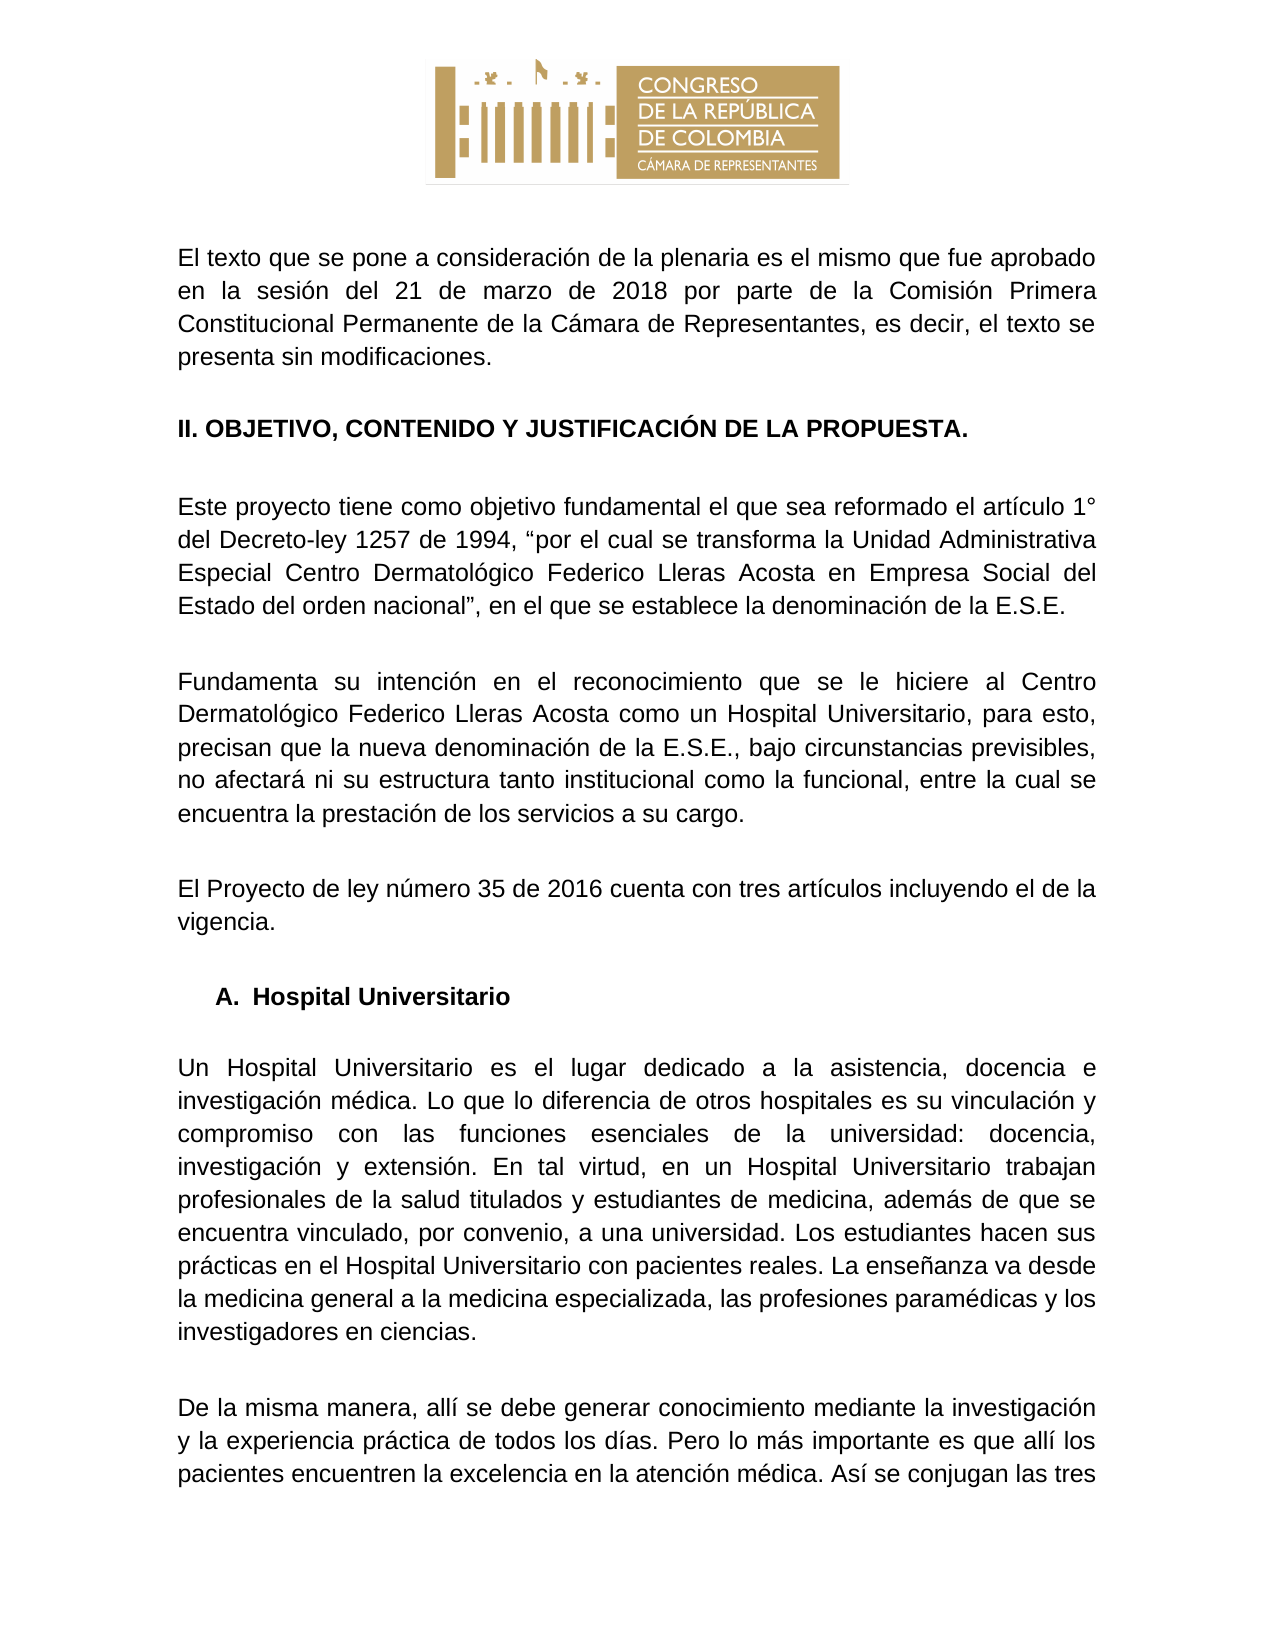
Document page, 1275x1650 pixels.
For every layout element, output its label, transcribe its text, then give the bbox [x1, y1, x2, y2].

picture [425, 59, 850, 185]
text II. OBJETIVO, CONTENIDO Y JUSTIFICACIÓN DE LA PROPUESTA. [177, 414, 1098, 443]
list Hospital Universitario [215, 982, 1098, 1011]
text Un Hospital Universitario es el lugar dedicado a la asistencia, docencia e investigación médica. Lo que lo diferencia de otros hospitales es su vinculación y compromiso con las funciones esenciales de la universidad: docencia, investigación y extensión. En tal virtud, en un Hospital Universitario trabajan profesionales de la salud titulados y estudiantes de medicina, además de que se encuentra vinculado, por convenio, a una universidad. Los estudiantes hacen sus prácticas en el Hospital Universitario con pacientes reales. La enseñanza va desde la medicina general a la medicina especializada, las profesiones paramédicas y los investigadores en ciencias. [177, 1053, 1098, 1346]
text El Proyecto de ley número 35 de 2016 cuenta con tres artículos incluyendo el de la vigencia. [177, 874, 1098, 936]
text El texto que se pone a consideración de la plenaria es el mismo que fue aprobado en la sesión del 21 de marzo de 2018 por parte de la Comisión Primera Constitucional Permanente de la Cámara de Representantes, es decir, el texto se presenta sin modificaciones. [177, 243, 1098, 371]
text Fundamenta su intención en el reconocimiento que se le hiciere al Centro Dermatológico Federico Lleras Acosta como un Hospital Universitario, para esto, precisan que la nueva denominación de la E.S.E., bajo circunstancias previsibles, no afectará ni su estructura tanto institucional como la funcional, entre la cual se encuentra la prestación de los servicios a su cargo. [177, 666, 1098, 827]
text Este proyecto tiene como objetivo fundamental el que sea reformado el artículo 1° del Decreto-ley 1257 de 1994, “por el cual se transforma la Unidad Administrativa Especial Centro Dermatológico Federico Lleras Acosta en Empresa Social del Estado del orden nacional”, en el que se establece la denominación de la E.S.E. [177, 492, 1098, 620]
